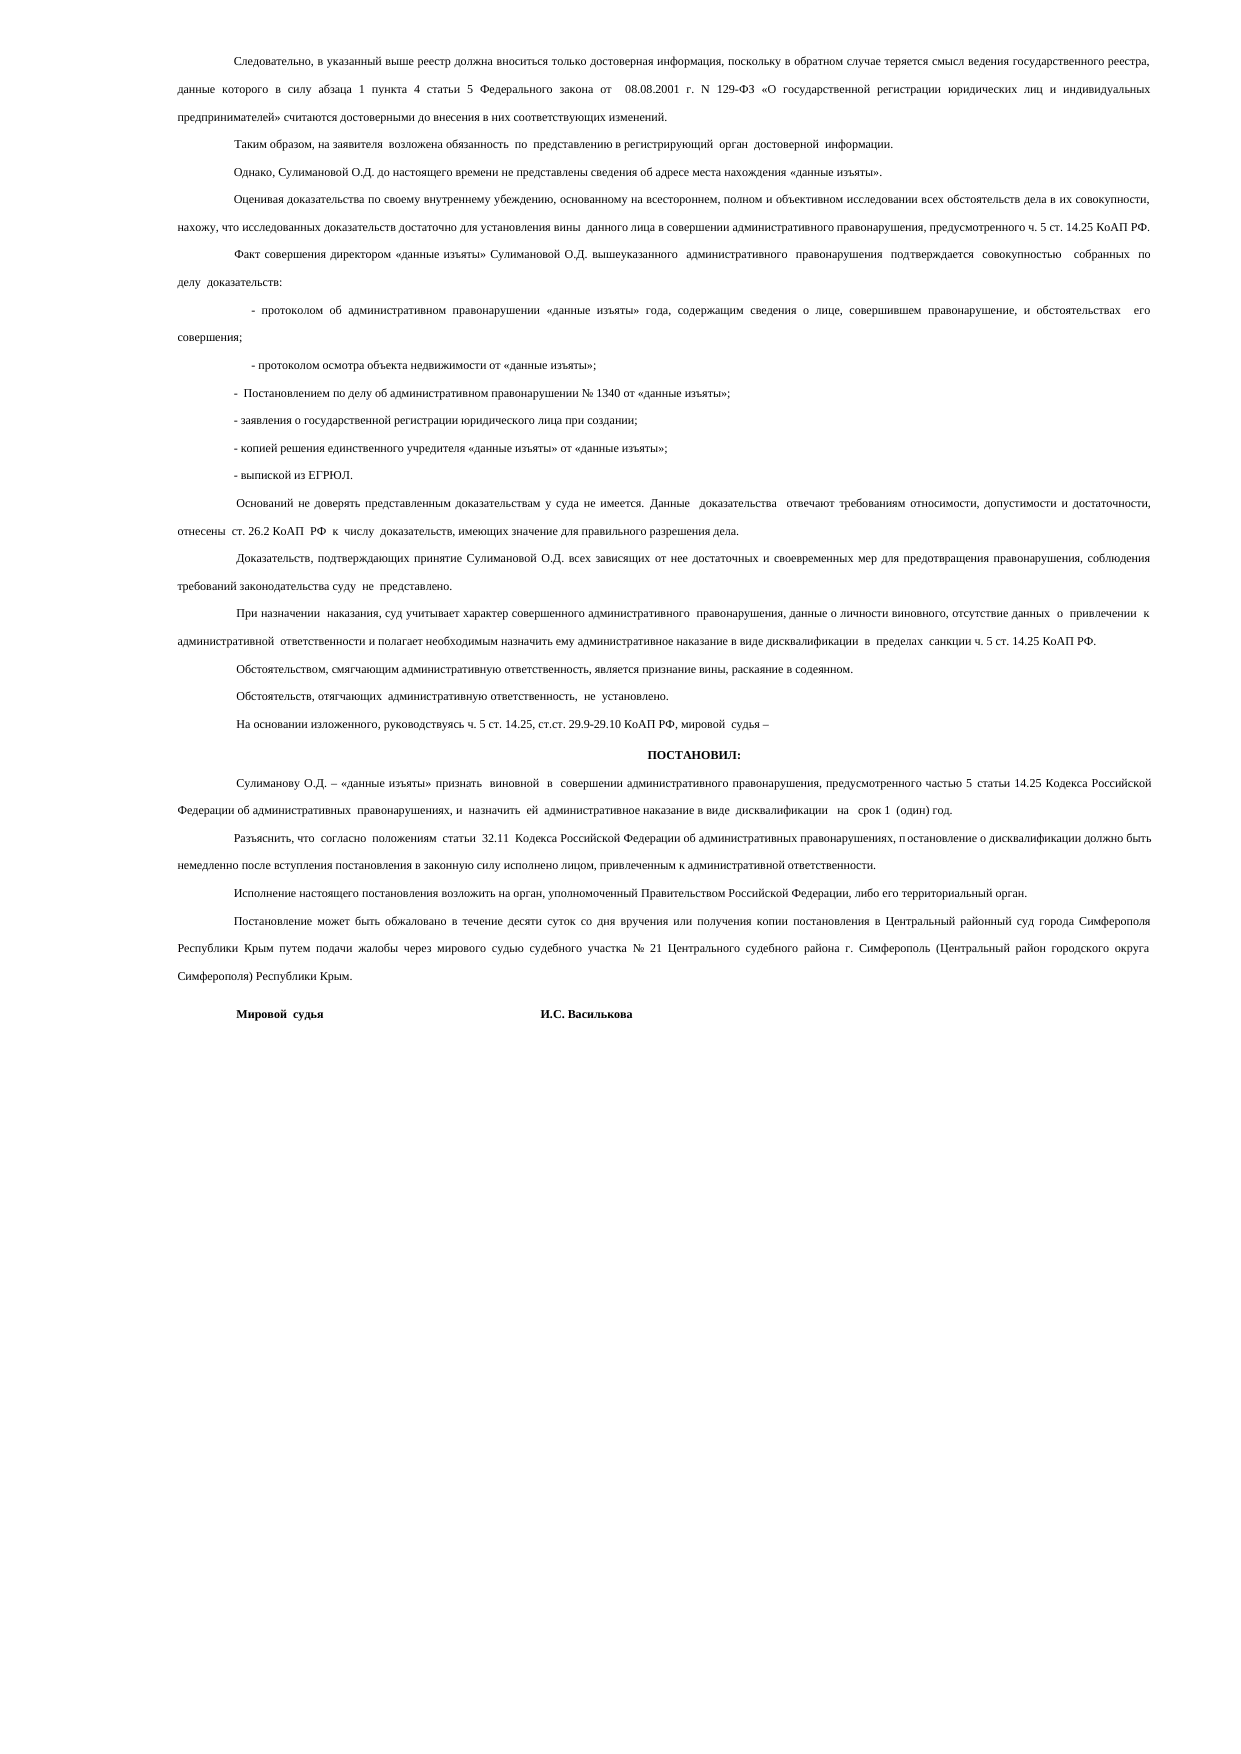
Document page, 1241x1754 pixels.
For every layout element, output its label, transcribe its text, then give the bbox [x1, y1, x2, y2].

text Следовательно, в указанный выше реестр должна вноситься только достоверная информация, поскольку в обратном случае теряется смысл ведения государственного реестра, данные которого в силу абзаца 1 пункта 4 статьи 5 Федерального закона от 08.08.2001 г. N 129-ФЗ «О государственной регистрации юридических лиц и индивидуальных предпринимателей» считаются достоверными до внесения в них соответствующих изменений. [177, 44, 1152, 124]
text Оценивая доказательства по своему внутреннему убеждению, основанному на всестороннем, полном и объективном исследовании всех обстоятельств дела в их совокупности, нахожу, что исследованных доказательств достаточно для установления вины данного лица в совершении административного правонарушения, предусмотренного ч. 5 ст. 14.25 КоАП РФ. [177, 182, 1152, 234]
text Исполнение настоящего постановления возложить на орган, уполномоченный Правительством Российской Федерации, либо его территориальный орган. [177, 876, 1152, 900]
text На основании изложенного, руководствуясь ч. 5 ст. 14.25, ст.ст. 29.9-29.10 КоАП РФ, мировой судья – [177, 707, 1152, 731]
text Доказательств, подтверждающих принятие Сулимановой О.Д. всех зависящих от нее достаточных и своевременных мер для предотвращения правонарушения, соблюдения требований законодательства суду не представлено. [177, 541, 1152, 593]
text Таким образом, на заявителя возложена обязанность по представлению в регистрирующий орган достоверной информации. [177, 127, 1152, 151]
text - копией решения единственного учредителя «данные изъяты» от «данные изъяты»; [177, 431, 1152, 455]
text - протоколом осмотра объекта недвижимости от «данные изъяты»; [177, 348, 1152, 372]
text Однако, Сулимановой О.Д. до настоящего времени не представлены сведения об адресе места нахождения «данные изъяты». [177, 155, 1152, 179]
text Обстоятельством, смягчающим административную ответственность, является признание вины, раскаяние в содеянном. [177, 652, 1152, 676]
text Обстоятельств, отягчающих административную ответственность, не установлено. [177, 679, 1152, 703]
text - заявления о государственной регистрации юридического лица при создании; [177, 403, 1152, 427]
text - Постановлением по делу об административном правонарушении № 1340 от «данные изъяты»; [177, 376, 1152, 400]
text При назначении наказания, суд учитывает характер совершенного административного правонарушения, данные о личности виновного, отсутствие данных о привлечении к административной ответственности и полагает необходимым назначить ему административное наказание в виде дисквалификации в пределах санкции ч. 5 ст. 14.25 КоАП РФ. [177, 596, 1152, 648]
text Оснований не доверять представленным доказательствам у суда не имеется. Данные доказательства отвечают требованиям относимости, допустимости и достаточности, отнесены ст. 26.2 КоАП РФ к числу доказательств, имеющих значение для правильного разрешения дела. [177, 486, 1152, 538]
text Постановление может быть обжаловано в течение десяти суток со дня вручения или получения копии постановления в Центральный районный суд города Симферополя Республики Крым путем подачи жалобы через мирового судью судебного участка № 21 Центрального судебного района г. Симферополь (Центральный район городского округа Симферополя) Республики Крым. [177, 904, 1152, 983]
text - протоколом об административном правонарушении «данные изъяты» года, содержащим сведения о лице, совершившем правонарушение, и обстоятельствах его совершения; [177, 293, 1152, 344]
text Разъяснить, что согласно положениям статьи 32.11 Кодекса Российской Федерации об административных правонарушениях, постановление о дисквалификации должно быть немедленно после вступления постановления в законную силу исполнено лицом, привлеченным к административной ответственности. [177, 821, 1152, 872]
text Факт совершения директором «данные изъяты» Сулимановой О.Д. вышеуказанного административного правонарушения подтверждается совокупностью собранных по делу доказательств: [177, 238, 1152, 289]
text ПОСТАНОВИЛ: [177, 738, 1152, 762]
text Мировой судья И.С. Василькова [177, 997, 1152, 1021]
text Сулиманову О.Д. – «данные изъяты» признать виновной в совершении административного правонарушения, предусмотренного частью 5 статьи 14.25 Кодекса Российской Федерации об административных правонарушениях, и назначить ей административное наказание в виде дисквалификации на срок 1 (один) год. [177, 766, 1152, 817]
text - выпиской из ЕГРЮЛ. [177, 458, 1152, 482]
